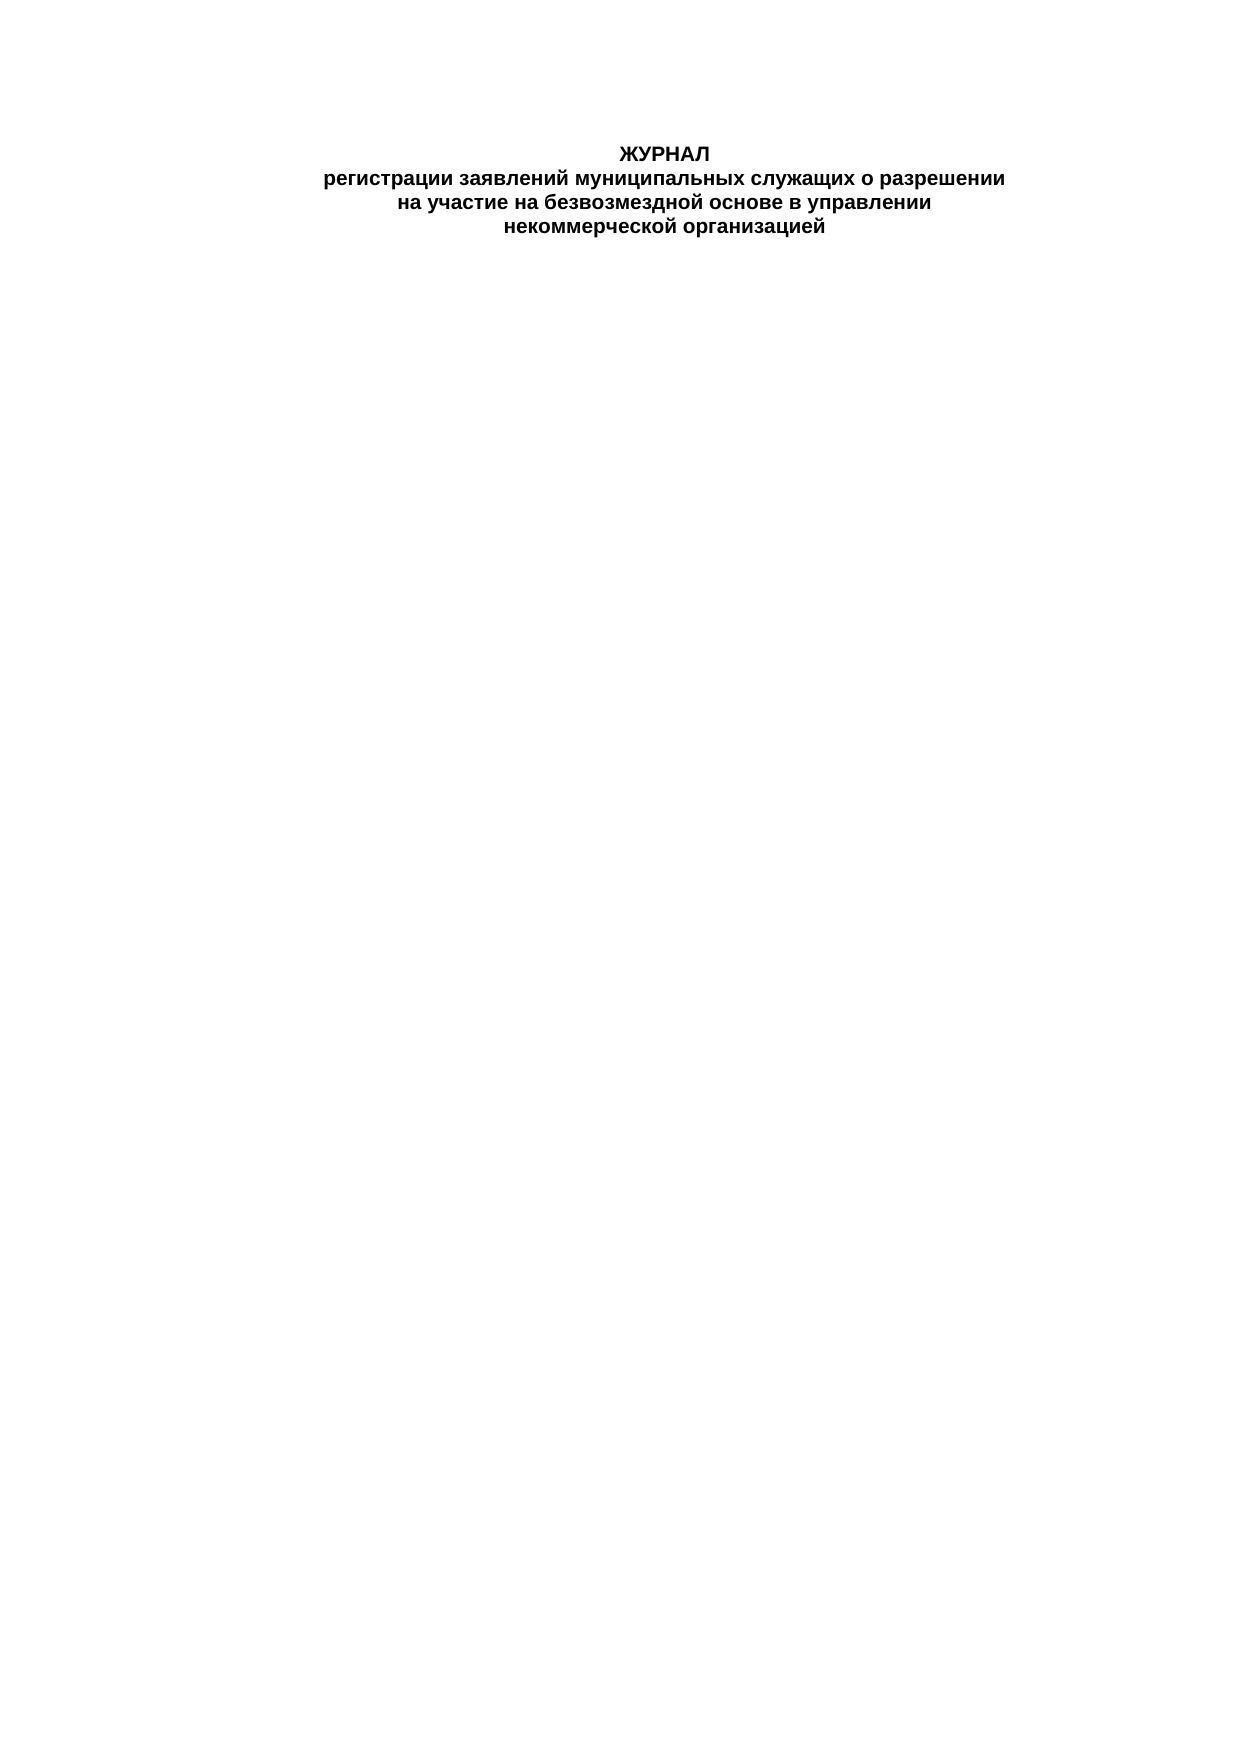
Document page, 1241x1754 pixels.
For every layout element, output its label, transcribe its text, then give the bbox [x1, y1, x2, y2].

text некоммерческой организацией [177, 214, 1152, 238]
text ЖУРНАЛ [177, 142, 1152, 166]
text регистрации заявлений муниципальных служащих о разрешении [177, 166, 1152, 190]
text на участие на безвозмездной основе в управлении [177, 190, 1152, 214]
